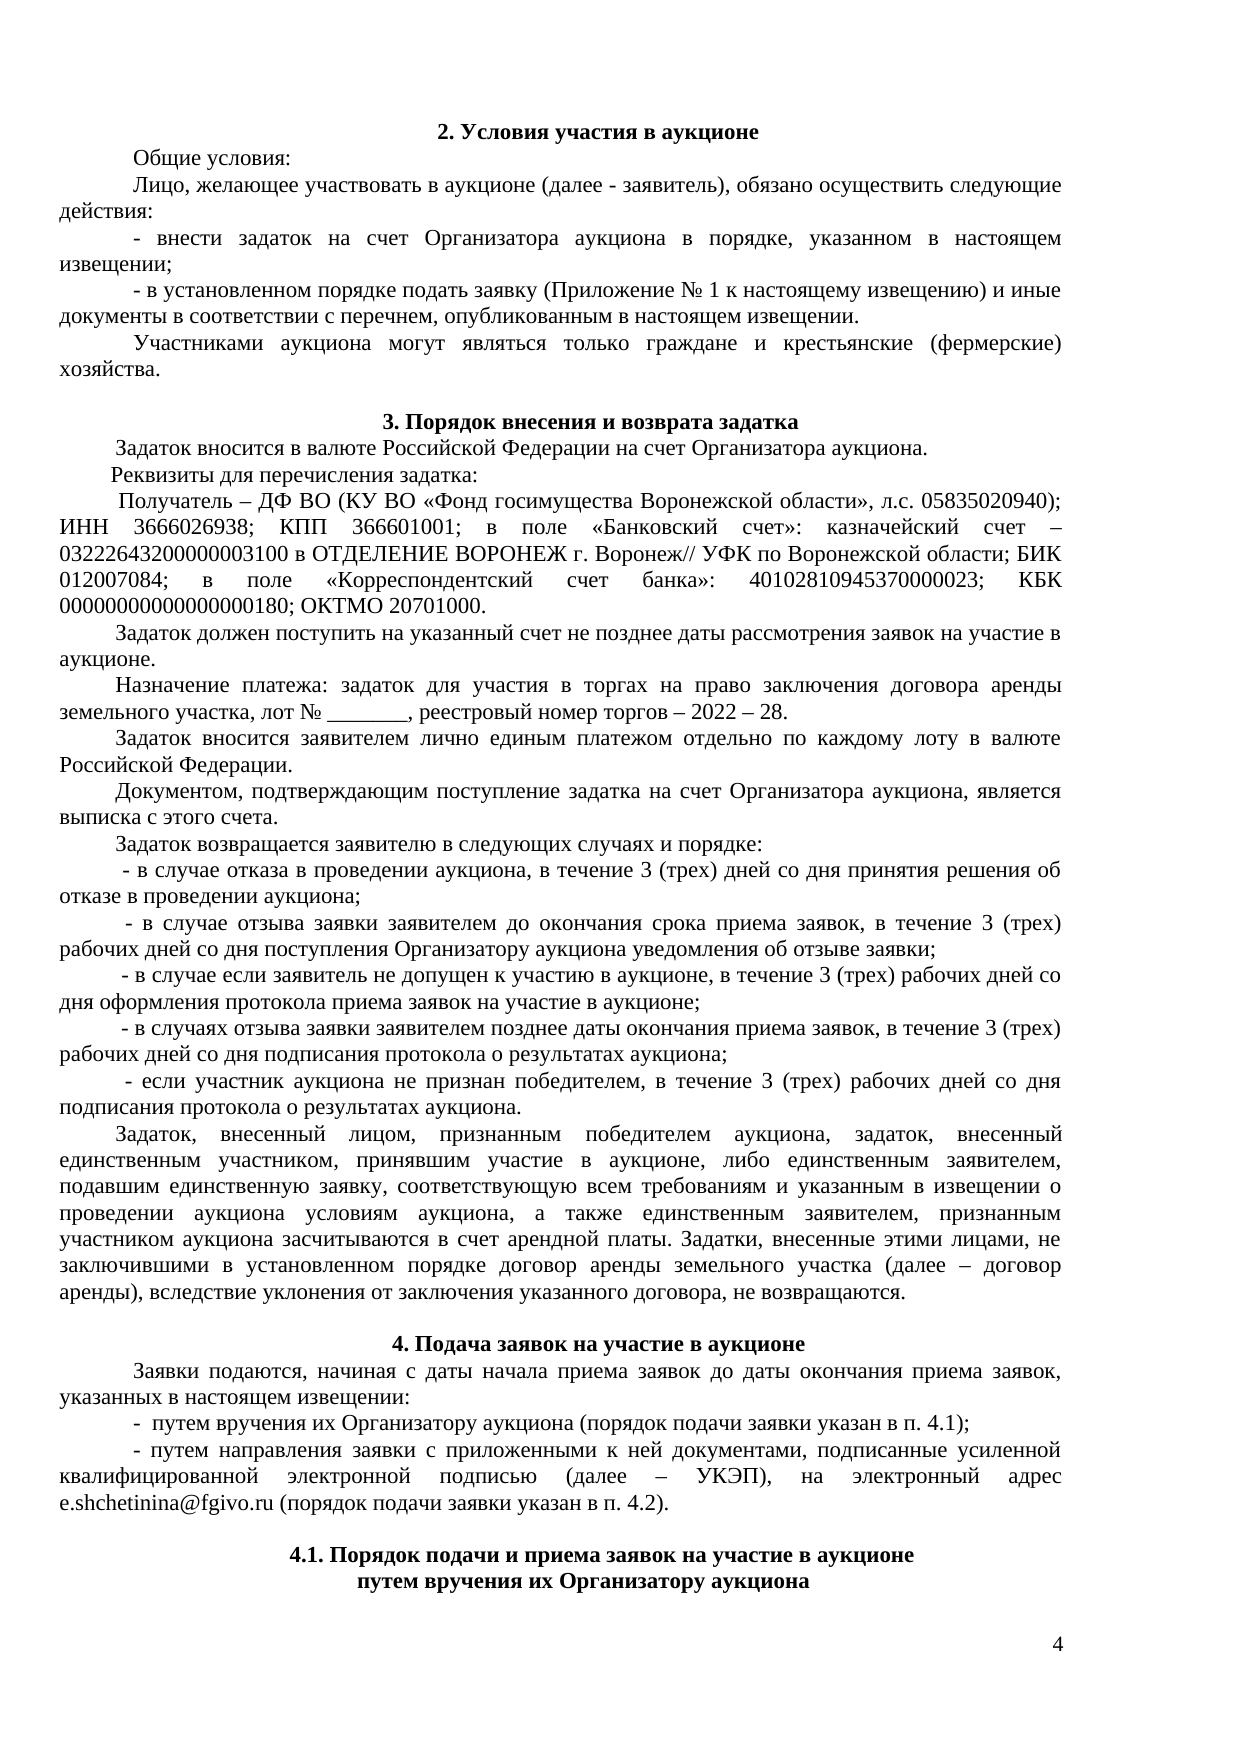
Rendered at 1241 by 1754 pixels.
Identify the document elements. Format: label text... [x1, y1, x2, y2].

text - путем направления заявки с приложенными к ней документами, подписанные усиленной квалифицированной электронной подписью (далее – УКЭП), на электронный адрес e.shchetinina@fgivo.ru (порядок подачи заявки указан в п. 4.2). [59, 1436, 1063, 1515]
text - в случае отказа в проведении аукциона, в течение 3 (трех) дней со дня принятия решения об отказе в проведении аукциона; [59, 856, 1063, 909]
text 3. Порядок внесения и возврата задатка [59, 408, 1063, 434]
text Реквизиты для перечисления задатка: [59, 461, 1063, 487]
text Получатель – ДФ ВО (КУ ВО «Фонд госимущества Воронежской области», л.с. 05835020940); ИНН 3666026938; КПП 366601001; в поле «Банковский счет»: казначейский счет – 03222643200000003100 в ОТДЕЛЕНИЕ ВОРОНЕЖ г. Воронеж// УФК по Воронежской области; БИК 012007084; в поле «Корреспондентский счет банка»: 40102810945370000023; КБК 00000000000000000180; ОКТМО 20701000. [59, 487, 1063, 619]
text - в случае если заявитель не допущен к участию в аукционе, в течение 3 (трех) рабочих дней со дня оформления протокола приема заявок на участие в аукционе; [59, 961, 1063, 1014]
text путем вручения их Организатору аукциона [59, 1568, 1063, 1594]
text Задаток вносится заявителем лично единым платежом отдельно по каждому лоту в валюте Российской Федерации. [59, 724, 1063, 777]
text Общие условия: [59, 144, 1063, 171]
text - в установленном порядке подать заявку (Приложение № 1 к настоящему извещению) и иные документы в соответствии с перечнем, опубликованным в настоящем извещении. [59, 276, 1063, 329]
text - путем вручения их Организатору аукциона (порядок подачи заявки указан в п. 4.1); [59, 1409, 1063, 1436]
text 2. Условия участия в аукционе [59, 118, 1063, 144]
text - если участник аукциона не признан победителем, в течение 3 (трех) рабочих дней со дня подписания протокола о результатах аукциона. [59, 1067, 1063, 1119]
text - в случае отзыва заявки заявителем до окончания срока приема заявок, в течение 3 (трех) рабочих дней со дня поступления Организатору аукциона уведомления об отзыве заявки; [59, 909, 1063, 961]
text Задаток, внесенный лицом, признанным победителем аукциона, задаток, внесенный единственным участником, принявшим участие в аукционе, либо единственным заявителем, подавшим единственную заявку, соответствующую всем требованиям и указанным в извещении о проведении аукциона условиям аукциона, а также единственным заявителем, признанным участником аукциона засчитываются в счет арендной платы. Задатки, внесенные этими лицами, не заключившими в установленном порядке договор аренды земельного участка (далее – договор аренды), вследствие уклонения от заключения указанного договора, не возвращаются. [59, 1119, 1063, 1304]
list 4.1. Порядок подачи и приема заявок на участие в аукционе [141, 1541, 1063, 1568]
text - в случаях отзыва заявки заявителем позднее даты окончания приема заявок, в течение 3 (трех) рабочих дней со дня подписания протокола о результатах аукциона; [59, 1014, 1063, 1067]
text Участниками аукциона могут являться только граждане и крестьянские (фермерские) хозяйства. [59, 329, 1063, 382]
text Задаток должен поступить на указанный счет не позднее даты рассмотрения заявок на участие в аукционе. [59, 619, 1063, 672]
text Заявки подаются, начиная с даты начала приема заявок до даты окончания приема заявок, указанных в настоящем извещении: [59, 1357, 1063, 1409]
text Назначение платежа: задаток для участия в торгах на право заключения договора аренды земельного участка, лот № _______, реестровый номер торгов – 2022 – 28. [59, 672, 1063, 724]
text Задаток вносится в валюте Российской Федерации на счет Организатора аукциона. [59, 434, 1063, 461]
text Документом, подтверждающим поступление задатка на счет Организатора аукциона, является выписка с этого счета. [59, 777, 1063, 830]
text Лицо, желающее участвовать в аукционе (далее - заявитель), обязано осуществить следующие действия: [59, 171, 1063, 223]
text - внести задаток на счет Организатора аукциона в порядке, указанном в настоящем извещении; [59, 223, 1063, 276]
list 4. Подача заявок на участие в аукционе [134, 1330, 1063, 1357]
text Задаток возвращается заявителю в следующих случаях и порядке: [59, 830, 1063, 856]
